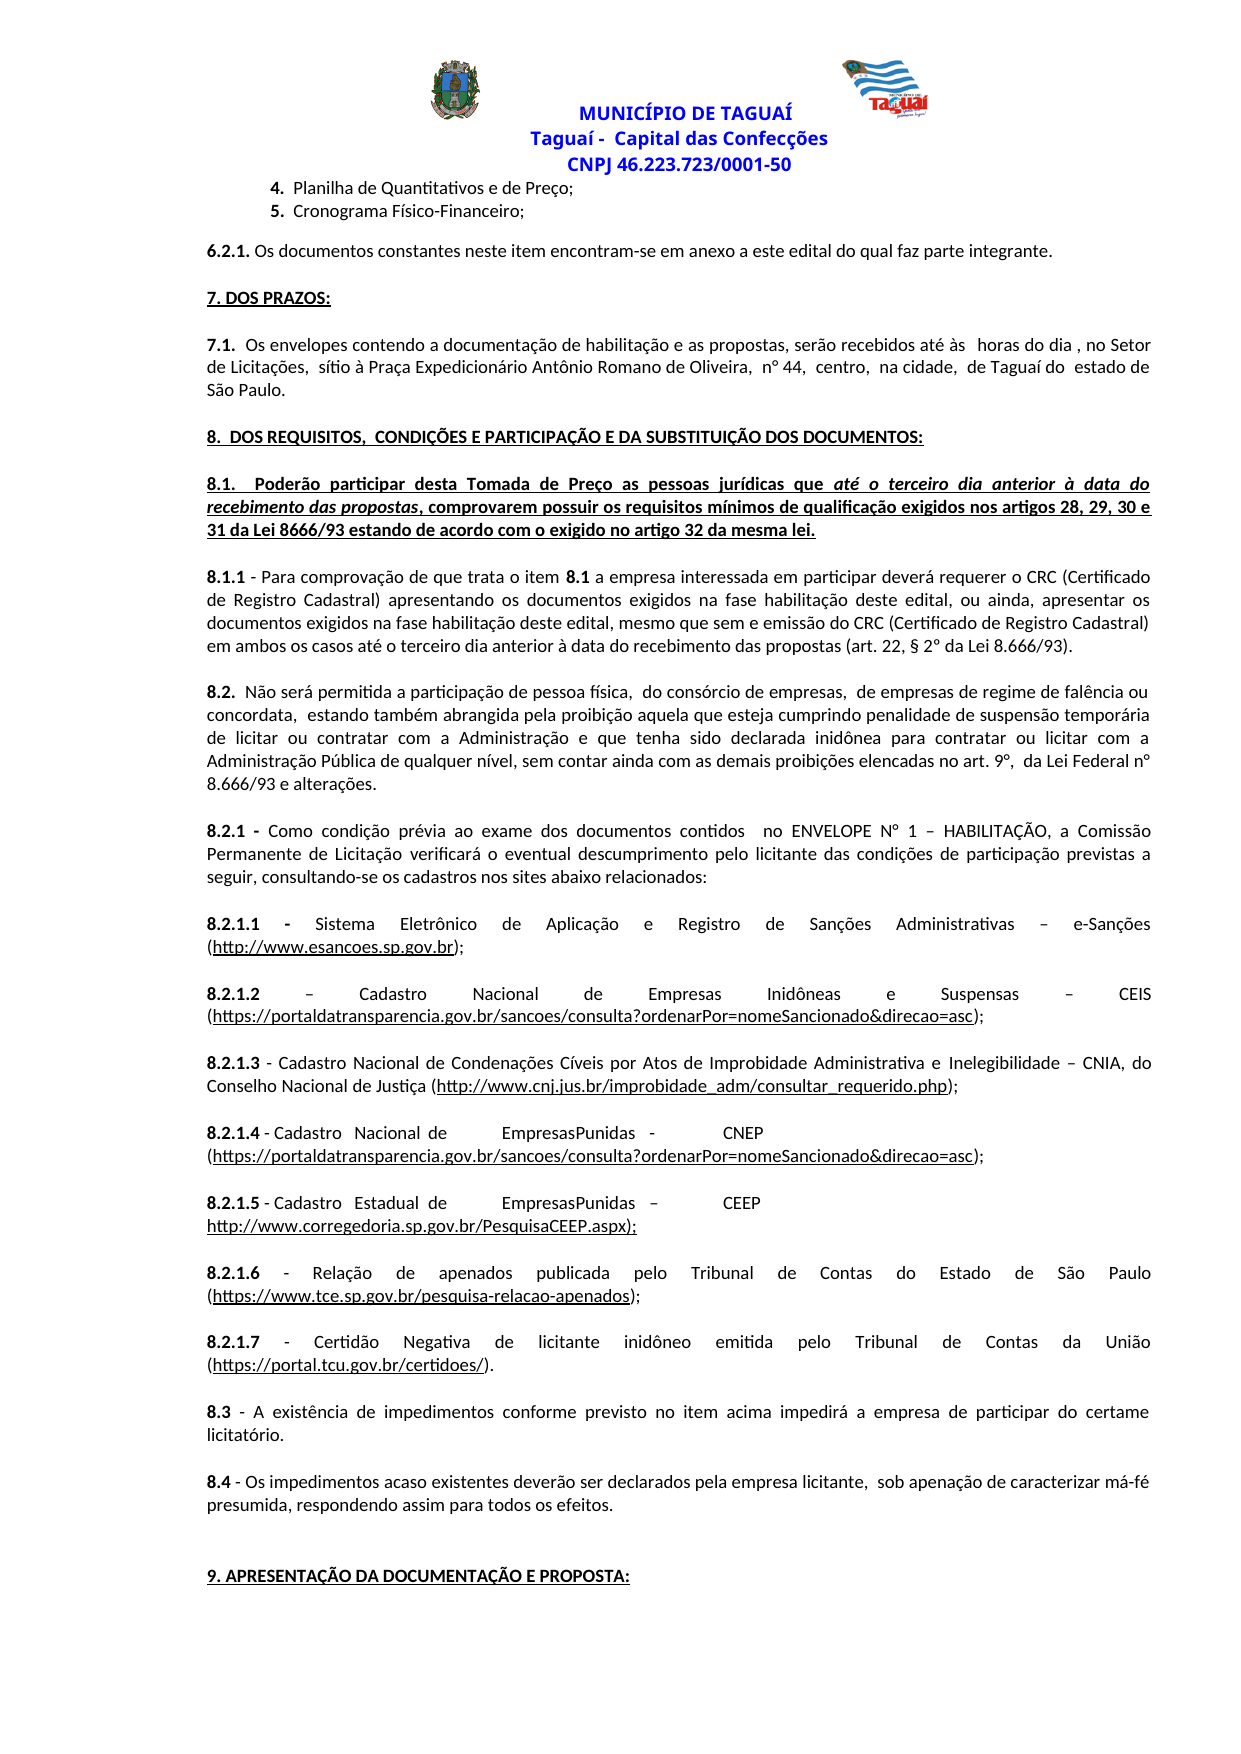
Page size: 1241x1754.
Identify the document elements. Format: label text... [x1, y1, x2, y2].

text 8.2.1.4 - Cadastro Nacional de Empresas Punidas - CNEP (https://portaldatransparencia.gov.br/sancoes/consulta?ordenarPor=nomeSancionado&direcao=asc); [207, 1121, 1152, 1167]
text 8.2.1.7 - Certidão Negativa de licitante inidôneo emitida pelo Tribunal de Contas da União (https://portal.tcu.gov.br/certidoes/). [207, 1331, 1152, 1376]
picture [430, 60, 481, 120]
text 8.2.1.1 - Sistema Eletrônico de Aplicação e Registro de Sanções Administrativas – e-Sanções (http://www.esancoes.sp.gov.br); [207, 912, 1152, 958]
text 8.2.1 - Como condição prévia ao exame dos documentos contidos no ENVELOPE N° 1 – HABILITAÇÃO, a Comissão Permanente de Licitação verificará o eventual descumprimento pelo licitante das condições de participação previstas a seguir, consultando-se os cadastros nos sites abaixo relacionados: [207, 819, 1152, 888]
text 8.1. Poderão participar desta Tomada de Preço as pessoas jurídicas que até o terceiro dia anterior à data do recebimento das propostas, comprovarem possuir os requisitos mínimos de qualificação exigidos nos artigos 28, 29, 30 e 31 da Lei 8666/93 estando de acordo com o exigido no artigo 32 da mesma lei. [207, 472, 1152, 515]
picture [841, 59, 929, 120]
text 6.2.1. Os documentos constantes neste item encontram-se em anexo a este edital do qual faz parte integrante. [207, 239, 1152, 262]
text 5. Cronograma Físico-Financeiro; [207, 199, 1152, 222]
text 8.2.1.2 – Cadastro Nacional de Empresas Inidôneas e Suspensas – CEIS (https://portaldatransparencia.gov.br/sancoes/consulta?ordenarPor=nomeSancionado&direcao=asc); [207, 982, 1152, 1027]
text 7.1. Os envelopes contendo a documentação de habilitação e as propostas, serão recebidos até às horas do dia , no Setor de Licitações, sítio à Praça Expedicionário Antônio Romano de Oliveira, n° 44, centro, na cidade, de Taguaí do estado de São Paulo. [207, 333, 1152, 401]
text 8.2.1.5 - Cadastro Estadual de Empresas Punidas – CEEP http://www.corregedoria.sp.gov.br/PesquisaCEEP.aspx); [207, 1191, 1152, 1237]
text 8.1.1 - Para comprovação de que trata o item 8.1 a empresa interessada em participar deverá requerer o CRC (Certificado de Registro Cadastral) apresentando os documentos exigidos na fase habilitação deste edital, ou ainda, apresentar os documentos exigidos na fase habilitação deste edital, mesmo que sem e emissão do CRC (Certificado de Registro Cadastral) em ambos os casos até o terceiro dia anterior à data do recebimento das propostas (art. 22, § 2º da Lei 8.666/93). [207, 565, 1152, 657]
text 4. Planilha de Quantitativos e de Preço; [207, 176, 1152, 199]
text 8.2.1.6 - Relação de apenados publicada pelo Tribunal de Contas do Estado de São Paulo (https://www.tce.sp.gov.br/pesquisa-relacao-apenados); [207, 1261, 1152, 1307]
text 8.1. Poderão participar desta Tomada de Preço as pessoas jurídicas que até o terceiro dia anterior à data do recebimento das propostas, comprovarem possuir os requisitos mínimos de qualificação exigidos nos artigos 28, 29, 30 e 31 da Lei 8666/93 estando de acordo com o exigido no artigo 32 da mesma lei. [207, 516, 1152, 541]
text 9. APRESENTAÇÃO DA DOCUMENTAÇÃO E PROPOSTA: [207, 1564, 1152, 1587]
text 8.4 - Os impedimentos acaso existentes deverão ser declarados pela empresa licitante, sob apenação de caracterizar má-fé presumida, respondendo assim para todos os efeitos. [207, 1470, 1152, 1516]
text 8. DOS REQUISITOS, CONDIÇÕES E PARTICIPAÇÃO E DA SUBSTITUIÇÃO DOS DOCUMENTOS: [207, 425, 1152, 448]
text 7. DOS PRAZOS: [207, 286, 1152, 309]
text 8.3 - A existência de impedimentos conforme previsto no item acima impedirá a empresa de participar do certame licitatório. [207, 1400, 1152, 1446]
text 8.2. Não será permitida a participação de pessoa física, do consórcio de empresas, de empresas de regime de falência ou concordata, estando também abrangida pela proibição aquela que esteja cumprindo penalidade de suspensão temporária de licitar ou contratar com a Administração e que tenha sido declarada inidônea para contratar ou licitar com a Administração Pública de qualquer nível, sem contar ainda com as demais proibições elencadas no art. 9°, da Lei Federal n° 8.666/93 e alterações. [207, 681, 1152, 795]
text 8.2.1.3 - Cadastro Nacional de Condenações Cíveis por Atos de Improbidade Administrativa e Inelegibilidade – CNIA, do Conselho Nacional de Justiça (http://www.cnj.jus.br/improbidade_adm/consultar_requerido.php); [207, 1051, 1152, 1097]
